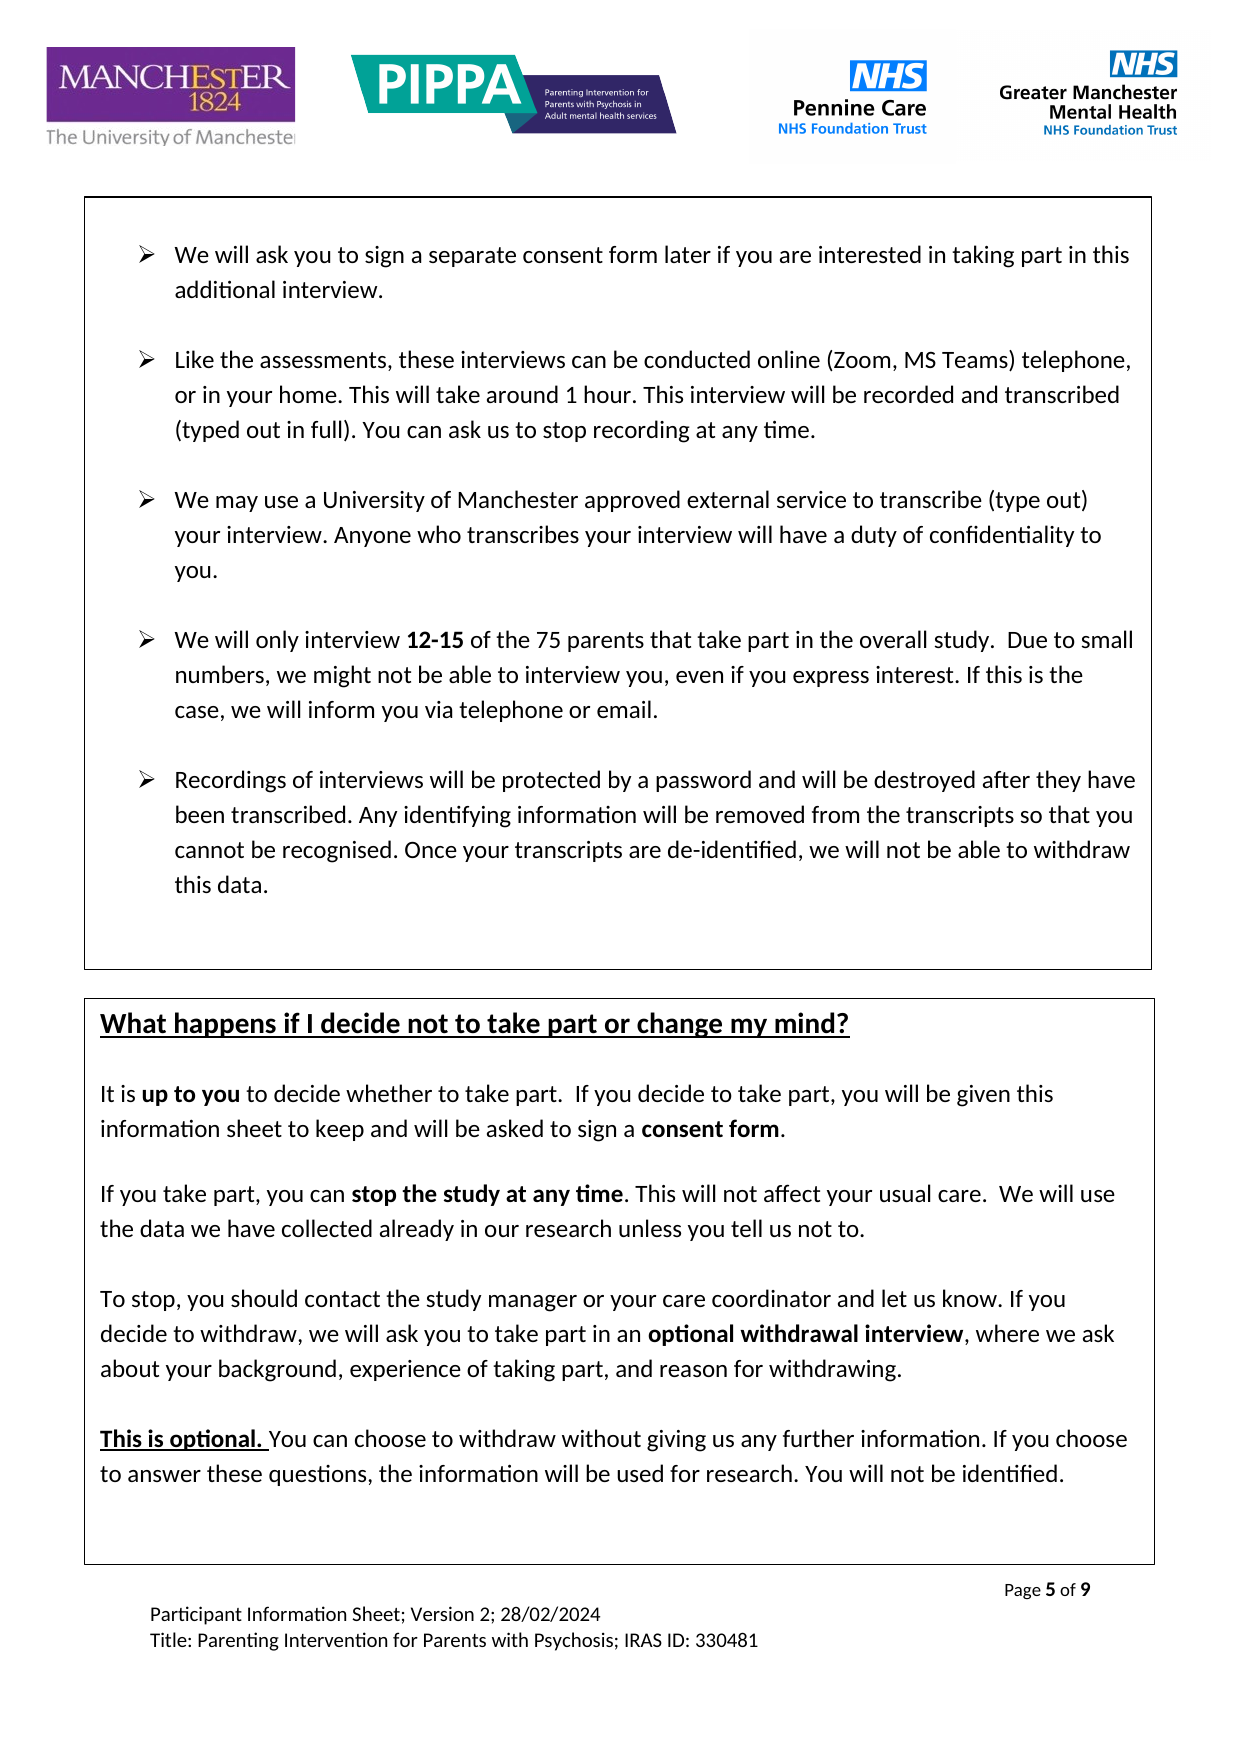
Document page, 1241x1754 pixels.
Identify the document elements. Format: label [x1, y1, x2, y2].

picture [348, 52, 679, 136]
picture [45, 47, 295, 144]
picture [748, 29, 1212, 164]
